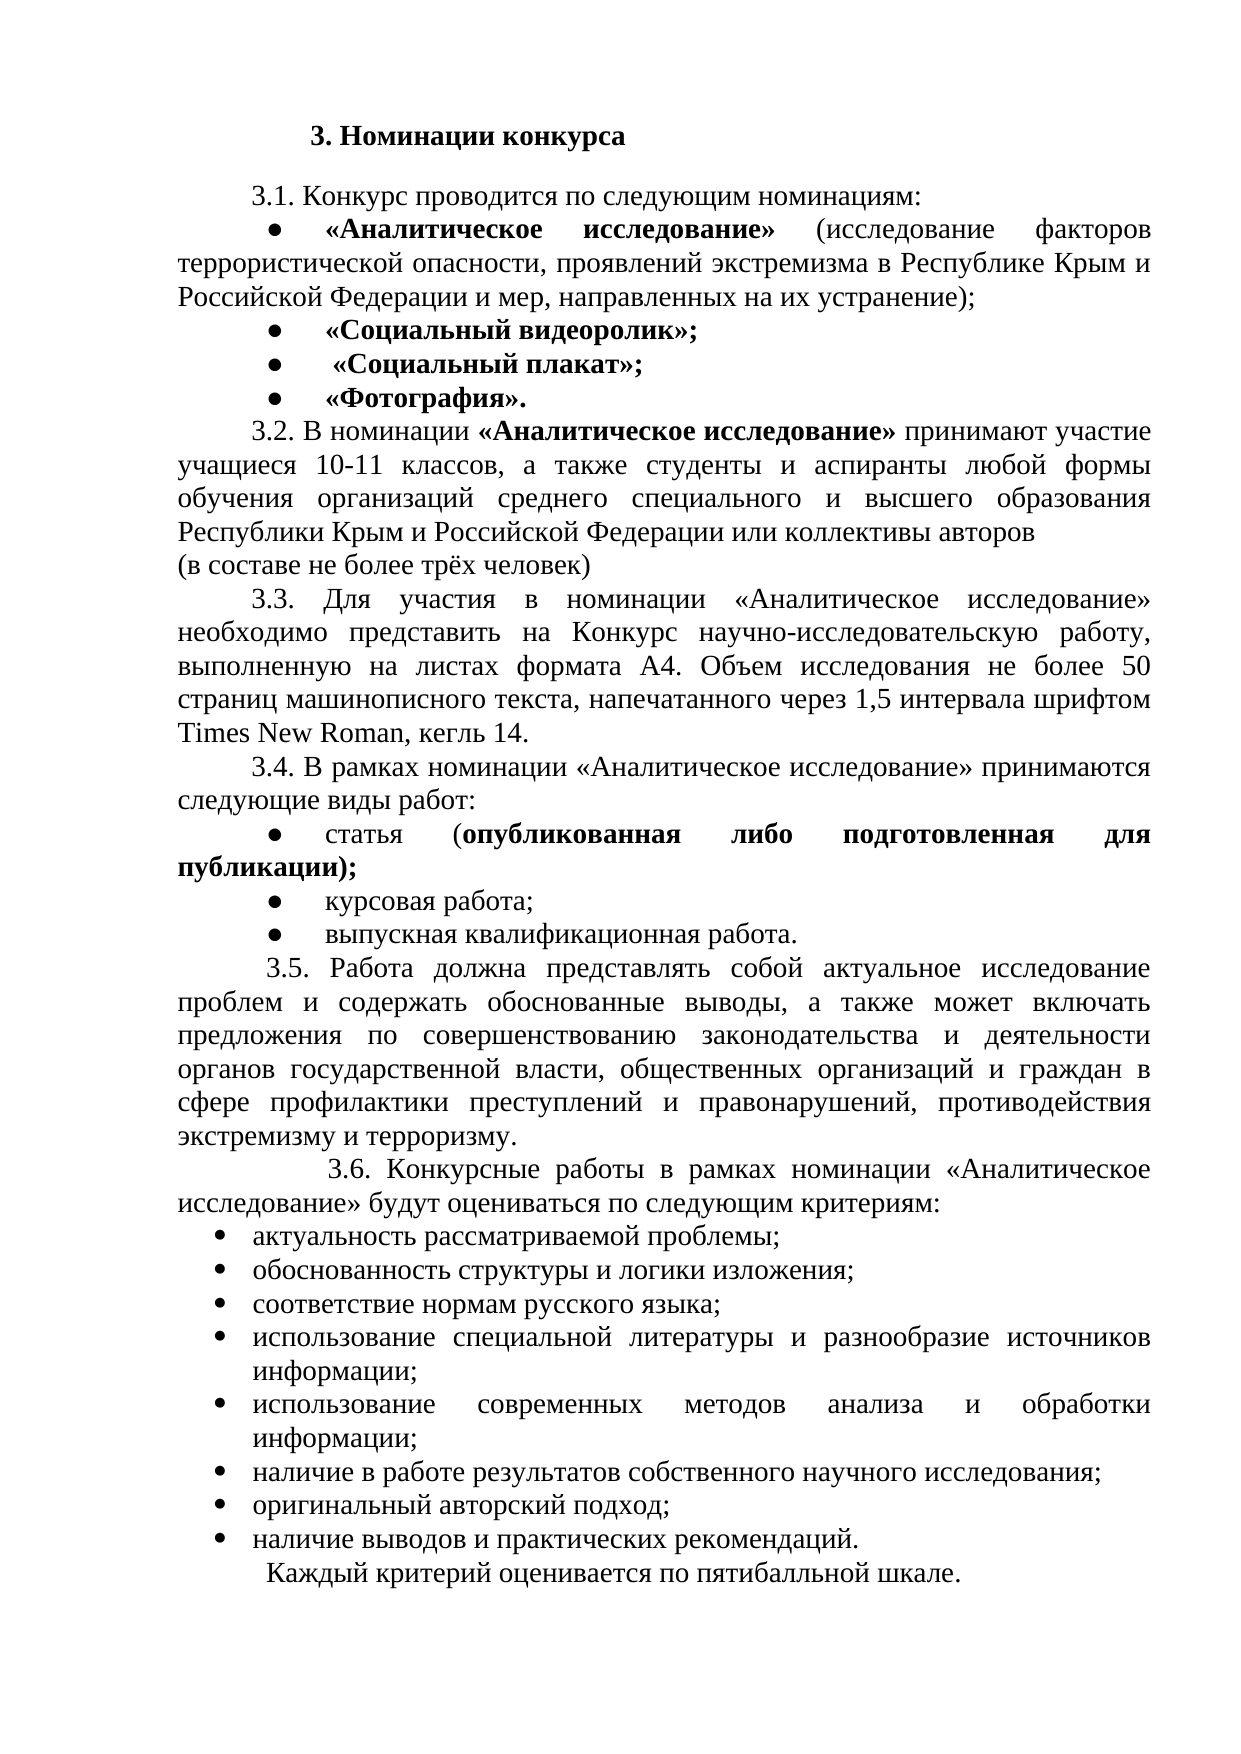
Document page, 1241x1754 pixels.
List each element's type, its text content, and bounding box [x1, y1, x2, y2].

text 3.3. Для участия в номинации «Аналитическое исследование» необходимо представить на Конкурс научно-исследовательскую работу, выполненную на листах формата А4. Объем исследования не более 50 страниц машинописного текста, напечатанного через 1,5 интервала шрифтом Times New Roman, кегль 14. [177, 581, 1152, 749]
list 3.1. Конкурс проводится по следующим номинациям: [177, 178, 1152, 212]
text 3.5. Работа должна представлять собой актуальное исследование проблем и содержать обоснованные выводы, а также может включать предложения по совершенствованию законодательства и деятельности органов государственной власти, общественных организаций и граждан в сфере профилактики преступлений и правонарушений, противодействия экстремизму и терроризму. [177, 950, 1152, 1151]
list использование специальной литературы и разнообразие источников информации; [215, 1319, 1152, 1387]
text 3. Номинации конкурса [177, 118, 1152, 152]
list «Фотография». [177, 379, 1152, 413]
list «Социальный видеоролик»; [177, 312, 1152, 346]
list «Социальный плакат»; [177, 346, 1152, 379]
text 3.6. Конкурсные работы в рамках номинации «Аналитическое исследование» будут оцениваться по следующим критериям: [177, 1151, 1152, 1218]
list «Аналитическое исследование» (исследование факторов террористической опасности, проявлений экстремизма в Республике Крым и Российской Федерации и мер, направленных на их устранение); [177, 212, 1152, 312]
list использование современных методов анализа и обработки информации; [215, 1387, 1152, 1454]
list соответствие нормам русского языка; [215, 1286, 1152, 1319]
list наличие выводов и практических рекомендаций. [215, 1521, 1152, 1555]
list выпускная квалификационная работа. [177, 917, 1152, 950]
text (в составе не более трёх человек) [177, 547, 1152, 581]
text Каждый критерий оценивается по пятибалльной шкале. [177, 1555, 1152, 1588]
list статья (опубликованная либо подготовленная для публикации); [177, 816, 1152, 883]
text 3.4. В рамках номинации «Аналитическое исследование» принимаются следующие виды работ: [177, 749, 1152, 816]
list оригинальный авторский подход; [215, 1487, 1152, 1521]
list курсовая работа; [177, 883, 1152, 917]
text 3.2. В номинации «Аналитическое исследование» принимают участие учащиеся 10-11 классов, а также студенты и аспиранты любой формы обучения организаций среднего специального и высшего образования Республики Крым и Российской Федерации или коллективы авторов [177, 413, 1152, 547]
list наличие в работе результатов собственного научного исследования; [215, 1454, 1152, 1487]
list актуальность рассматриваемой проблемы; [215, 1218, 1152, 1252]
list обоснованность структуры и логики изложения; [215, 1252, 1152, 1286]
